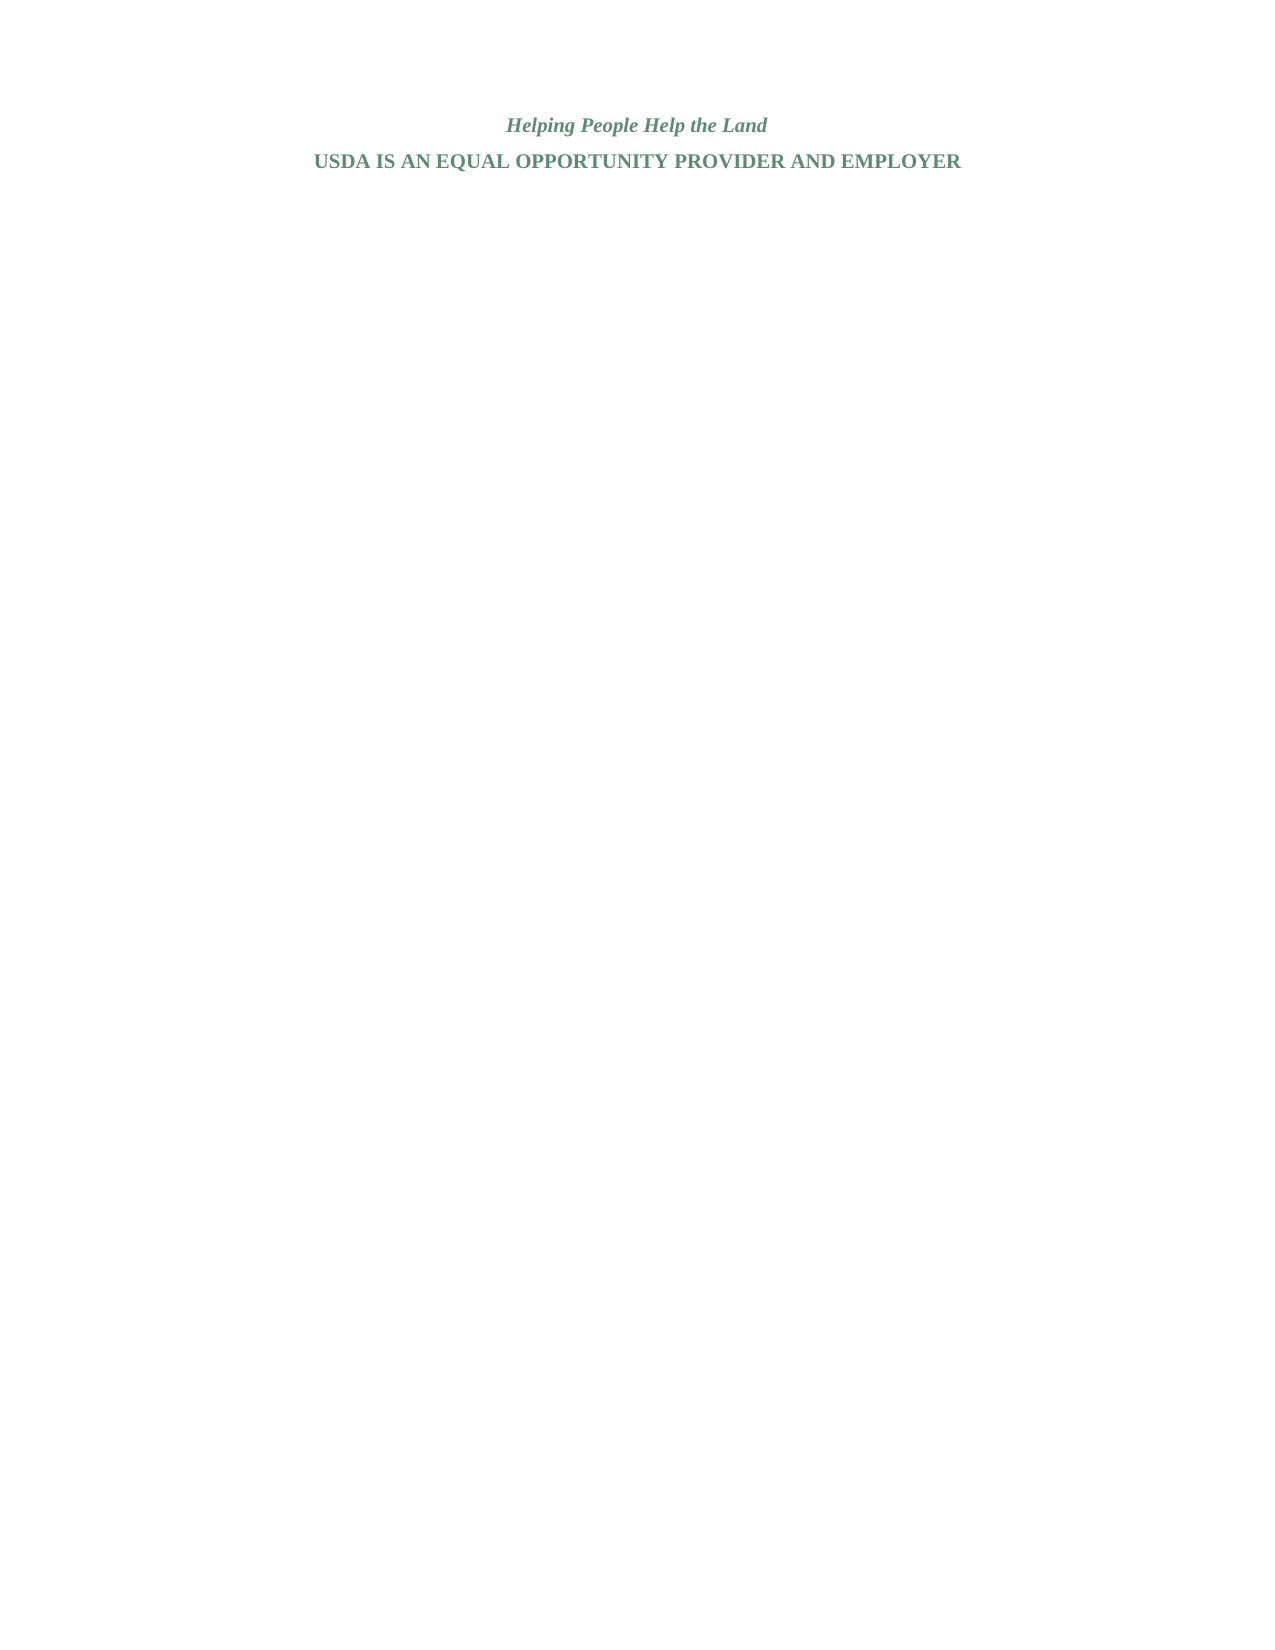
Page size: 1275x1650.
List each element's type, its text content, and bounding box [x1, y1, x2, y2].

text Helping People Help the Land [112, 112, 1162, 137]
text USDA IS AN EQUAL OPPORTUNITY PROVIDER AND EMPLOYER [112, 149, 1162, 173]
